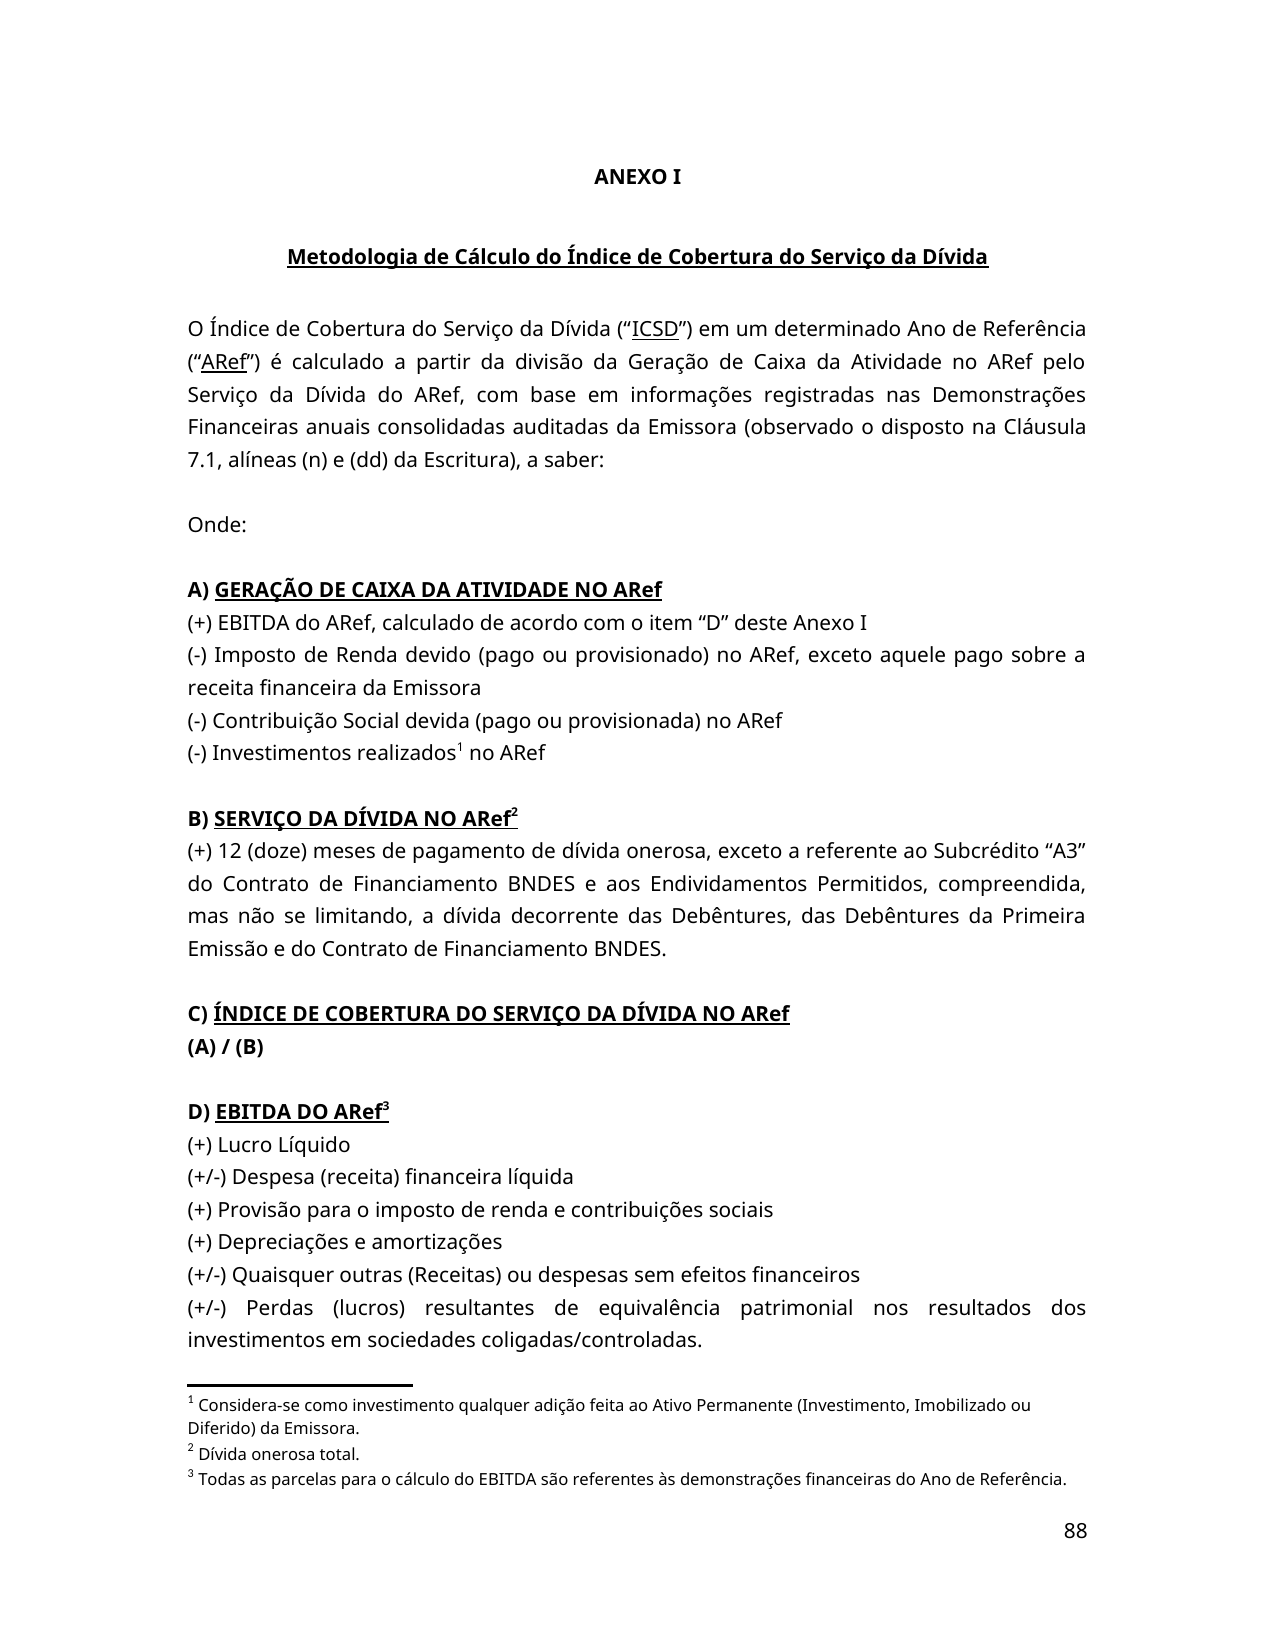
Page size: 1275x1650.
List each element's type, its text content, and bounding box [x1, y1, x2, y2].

text (+) 12 (doze) meses de pagamento de dívida onerosa, exceto a referente ao Subcrédito “A3” do Contrato de Financiamento BNDES e aos Endividamentos Permitidos, compreendida, mas não se limitando, a dívida decorrente das Debêntures, das Debêntures da Primeira Emissão e do Contrato de Financiamento BNDES. [187, 836, 1087, 962]
text ANEXO I [187, 162, 1087, 190]
text Metodologia de Cálculo do Índice de Cobertura do Serviço da Dívida [187, 242, 1087, 270]
text (+) EBITDA do ARef, calculado de acordo com o item “D” deste Anexo I [187, 608, 1087, 636]
text (+) Lucro Líquido [187, 1130, 1087, 1158]
text C) ÍNDICE DE COBERTURA DO SERVIÇO DA DÍVIDA NO ARef [187, 999, 1087, 1028]
text Onde: [187, 510, 1087, 539]
text (-) Contribuição Social devida (pago ou provisionada) no ARef [187, 706, 1087, 734]
text (A) / (B) [187, 1032, 1087, 1060]
text (+) Depreciações e amortizações [187, 1227, 1087, 1256]
text B) SERVIÇO DA DÍVIDA NO ARef [187, 804, 1087, 832]
text (+/-) Perdas (lucros) resultantes de equivalência patrimonial nos resultados dos investimentos em sociedades coligadas/controladas. [187, 1293, 1087, 1354]
text (-) Imposto de Renda devido (pago ou provisionado) no ARef, exceto aquele pago sobre a receita financeira da Emissora [187, 641, 1087, 702]
text (+/-) Quaisquer outras (Receitas) ou despesas sem efeitos financeiros [187, 1260, 1087, 1288]
text O Índice de Cobertura do Serviço da Dívida (“ICSD”) em um determinado Ano de Referência (“ARef”) é calculado a partir da divisão da Geração de Caixa da Atividade no ARef pelo Serviço da Dívida do ARef, com base em informações registradas nas Demonstrações Financeiras anuais consolidadas auditadas da Emissora (observado o disposto na Cláusula 7.1, alíneas (n) e (dd) da Escritura), a saber: [187, 314, 1087, 473]
text (-) Investimentos realizados no ARef [187, 738, 1087, 767]
text D) EBITDA DO ARef [187, 1097, 1087, 1126]
text (+/-) Despesa (receita) financeira líquida [187, 1162, 1087, 1191]
text A) GERAÇÃO DE CAIXA DA ATIVIDADE NO ARef [187, 575, 1087, 604]
text (+) Provisão para o imposto de renda e contribuições sociais [187, 1195, 1087, 1223]
